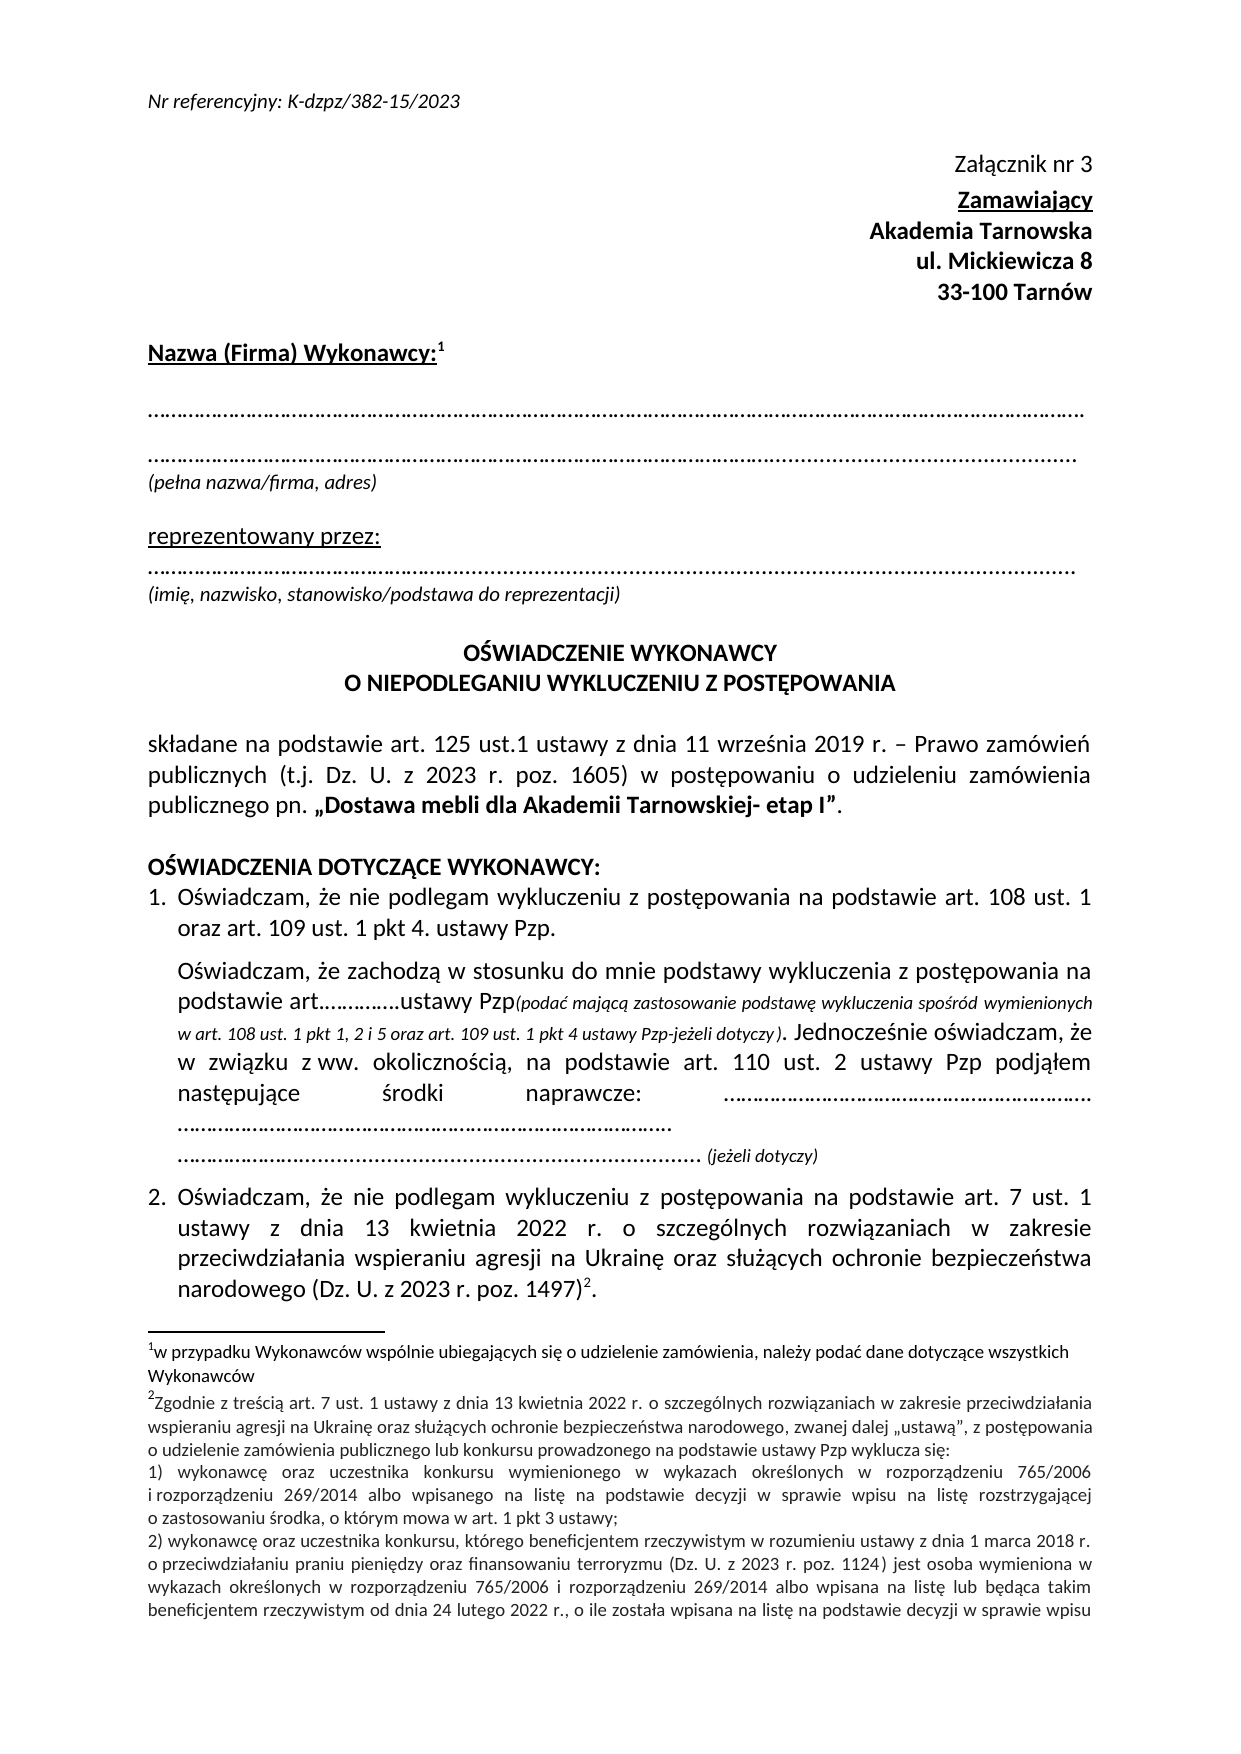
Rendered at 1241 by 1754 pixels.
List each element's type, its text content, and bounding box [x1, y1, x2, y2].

text Nazwa (Firma) Wykonawcy: [148, 337, 1093, 368]
list Oświadczam, że nie podlegam wykluczeniu z postępowania na podstawie art. 108 ust. 1 oraz art. 109 ust. 1 pkt 4. ustawy Pzp. [148, 881, 1093, 942]
text Zamawiający [148, 184, 1093, 215]
text (imię, nazwisko, stanowisko/podstawa do reprezentacji) [148, 581, 783, 606]
text OŚWIADCZENIE WYKONAWCY [148, 637, 1093, 667]
text ………………………………………………………………………………………………………………………………………………. [148, 393, 1093, 423]
text OŚWIADCZENIA DOTYCZĄCE WYKONAWCY: [148, 851, 1093, 881]
text składane na podstawie art. 125 ust.1 ustawy z dnia 11 września 2019 r. – Prawo zamówień publicznych (t.j. Dz. U. z 2023 r. poz. 1605) w postępowaniu o udzieleniu zamówienia publicznego pn. „Dostawa mebli dla Akademii Tarnowskiej- etap I”. [148, 728, 1093, 820]
text ……………………………………………….................................................................................................. [148, 551, 1093, 581]
text 33-100 Tarnów [148, 276, 1093, 307]
text ………………………………………………………………………………………………................................................. [148, 439, 1093, 469]
text O NIEPODLEGANIU WYKLUCZENIU Z POSTĘPOWANIA [148, 667, 1093, 698]
text (pełna nazwa/firma, adres) [148, 469, 1078, 494]
text Oświadczam, że zachodzą w stosunku do mnie podstawy wykluczenia z postępowania na podstawie art.………….ustawy Pzp(podać mającą zastosowanie podstawę wykluczenia spośród wymienionych w art. 108 ust. 1 pkt 1, 2 i 5 oraz art. 109 ust. 1 pkt 4 ustawy Pzp-jeżeli dotyczy). Jednocześnie oświadczam, że w związku z ww. okolicznością, na podstawie art. 110 ust. 2 ustawy Pzp podjąłem następujące środki naprawcze: ……………………………………………………….…………………………………………………………………………..…………………................................................................ (jeżeli dotyczy) [177, 955, 1093, 1168]
text Akademia Tarnowska [148, 215, 1093, 246]
text reprezentowany przez: [148, 520, 1093, 551]
list Oświadczam, że nie podlegam wykluczeniu z postępowania na podstawie art. 7 ust. 1 ustawy z dnia 13 kwietnia 2022 r. o szczególnych rozwiązaniach w zakresie przeciwdziałania wspieraniu agresji na Ukrainę oraz służących ochronie bezpieczeństwa narodowego (Dz. U. z 2023 r. poz. 1497). [148, 1181, 1093, 1303]
text ul. Mickiewicza 8 [148, 246, 1093, 276]
text Załącznik nr 3 [148, 148, 1093, 178]
